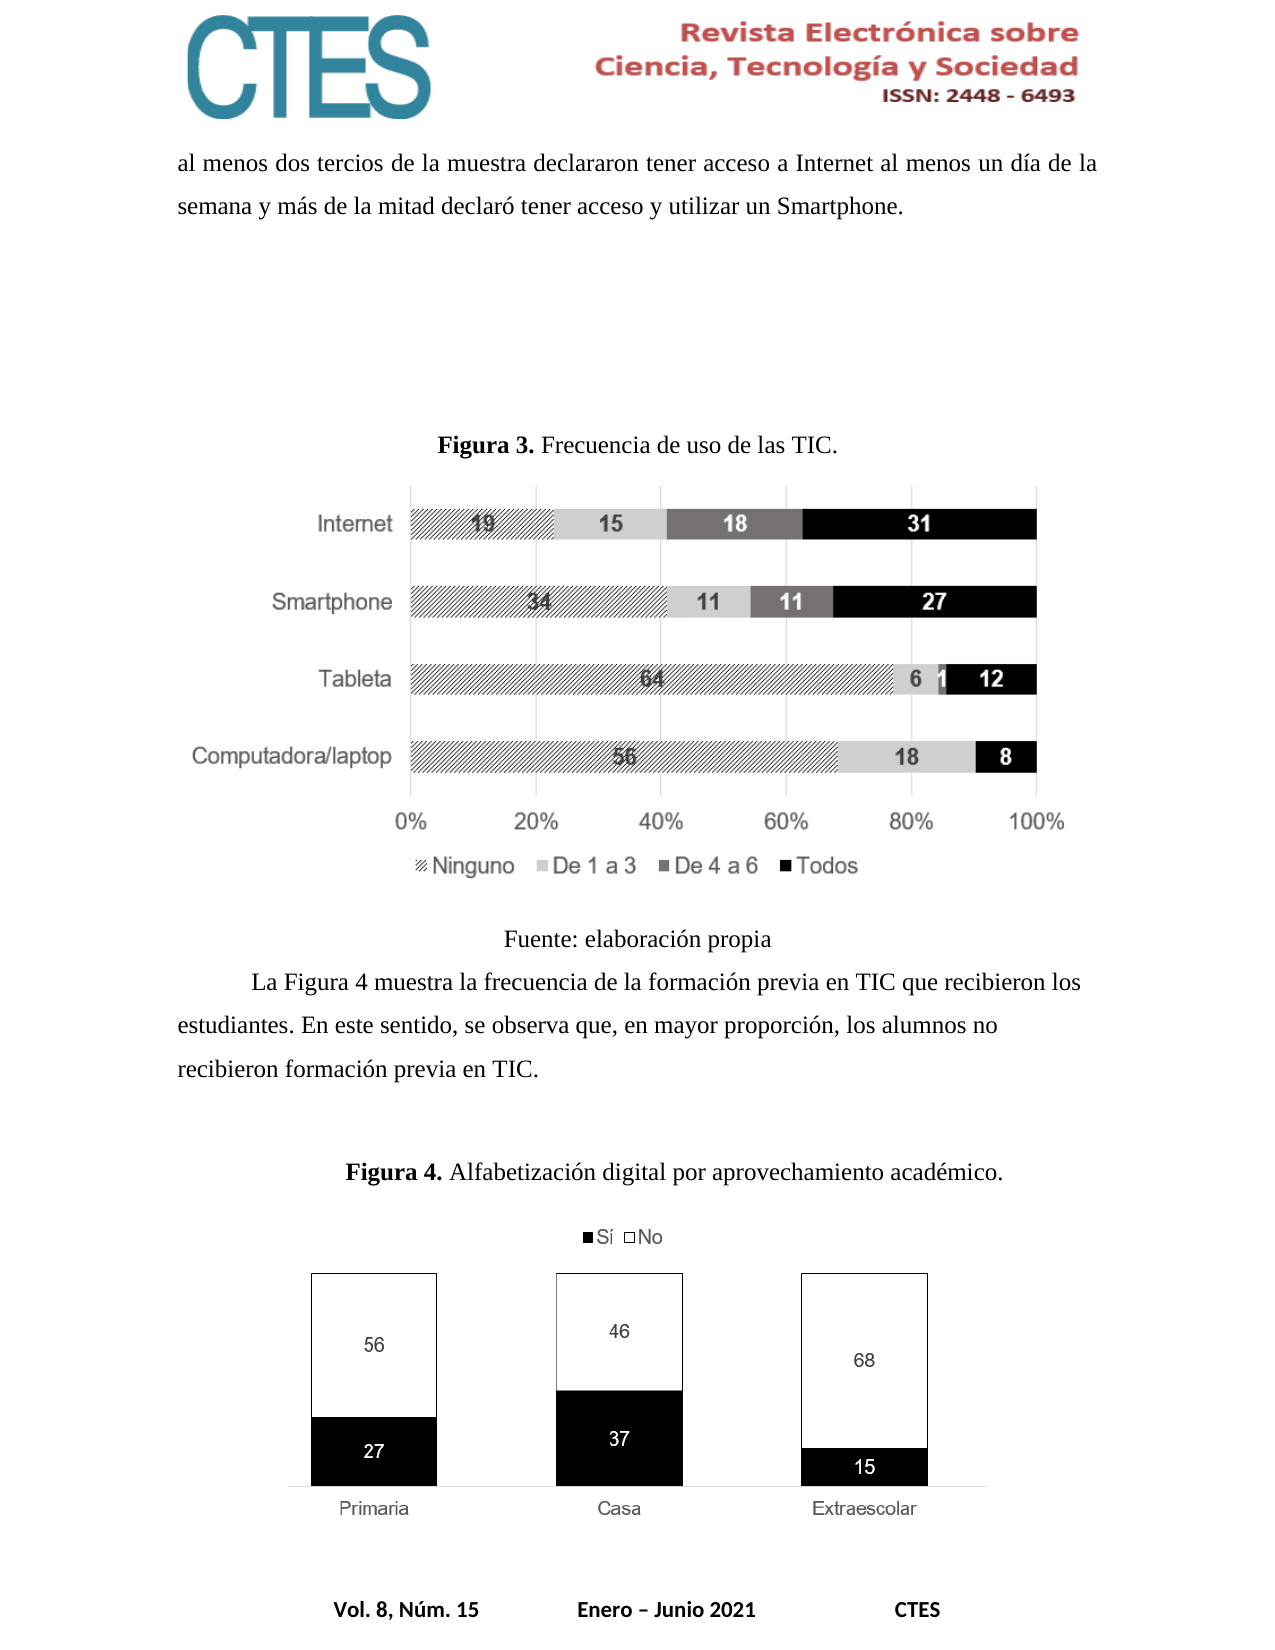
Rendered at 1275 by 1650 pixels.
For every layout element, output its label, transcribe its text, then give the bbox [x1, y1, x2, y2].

text Figura 3. Frecuencia de uso de las TIC. [177, 430, 1098, 459]
text Figura 4. Alfabetización digital por aprovechamiento académico. [177, 1157, 1098, 1185]
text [177, 148, 1098, 219]
picture [187, 14, 1088, 119]
text Fuente: elaboración propia [177, 924, 1098, 953]
text La Figura 4 muestra la frecuencia de la formación previa en TIC que recibieron los estudiantes. En este sentido, se observa que, en mayor proporción, los alumnos no recibieron formación previa en TIC. [177, 967, 1098, 1082]
picture [288, 1216, 987, 1536]
picture [177, 475, 1098, 894]
